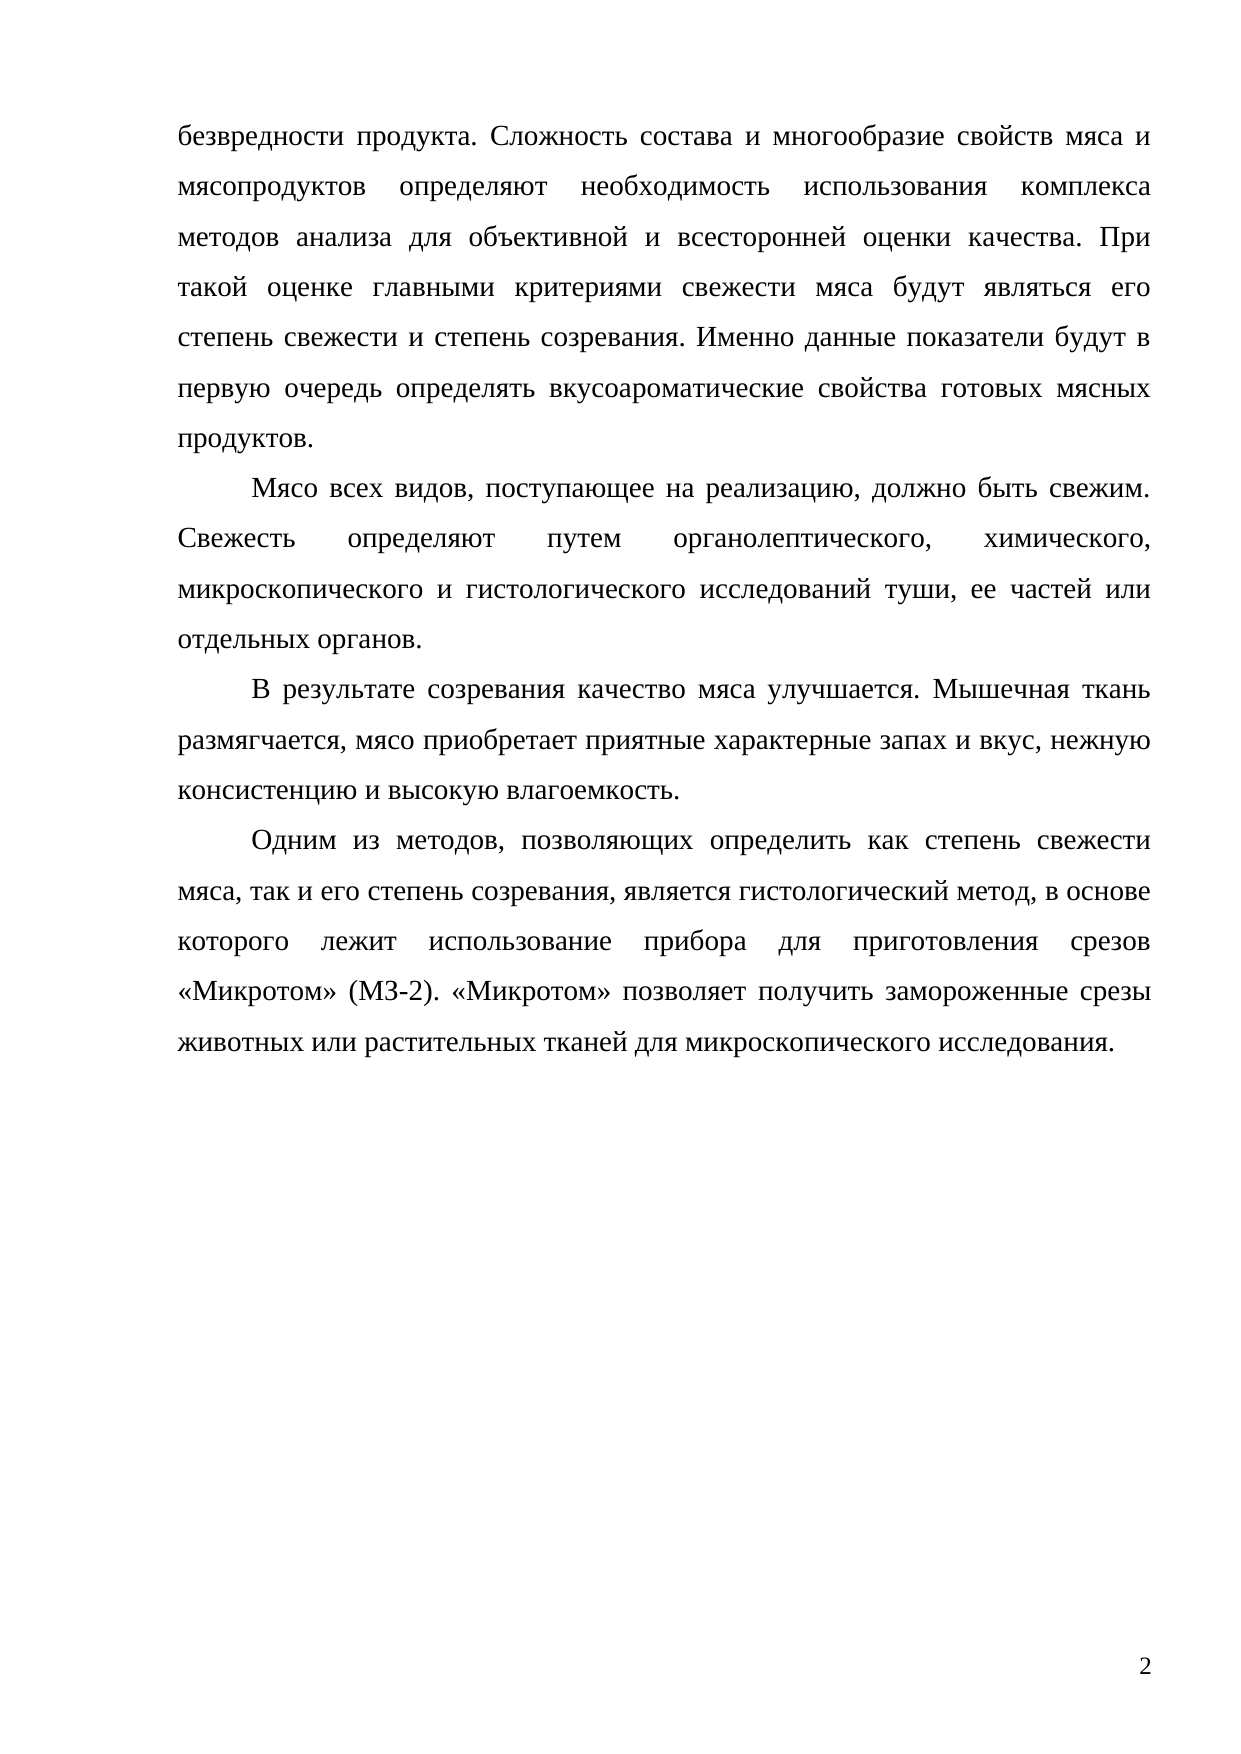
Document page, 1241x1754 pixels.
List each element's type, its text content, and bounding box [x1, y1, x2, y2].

text В результате созревания качество мяса улучшается. Мышечная ткань размягчается, мясо приобретает приятные характерные запах и вкус, нежную консистенцию и высокую влагоемкость. [177, 672, 1152, 806]
text Мясо всех видов, поступающее на реализацию, должно быть свежим. Свежесть определяют путем органолептического, химического, микроскопического и гистологического исследований туши, ее частей или отдельных органов. [177, 470, 1152, 655]
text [177, 118, 1152, 453]
text Одним из методов, позволяющих определить как степень свежести мяса, так и его степень созревания, является гистологический метод, в основе которого лежит использование прибора для приготовления срезов «Микротом» (МЗ-2). «Микротом» позволяет получить замороженные срезы животных или растительных тканей для микроскопического исследования. [177, 822, 1152, 1057]
